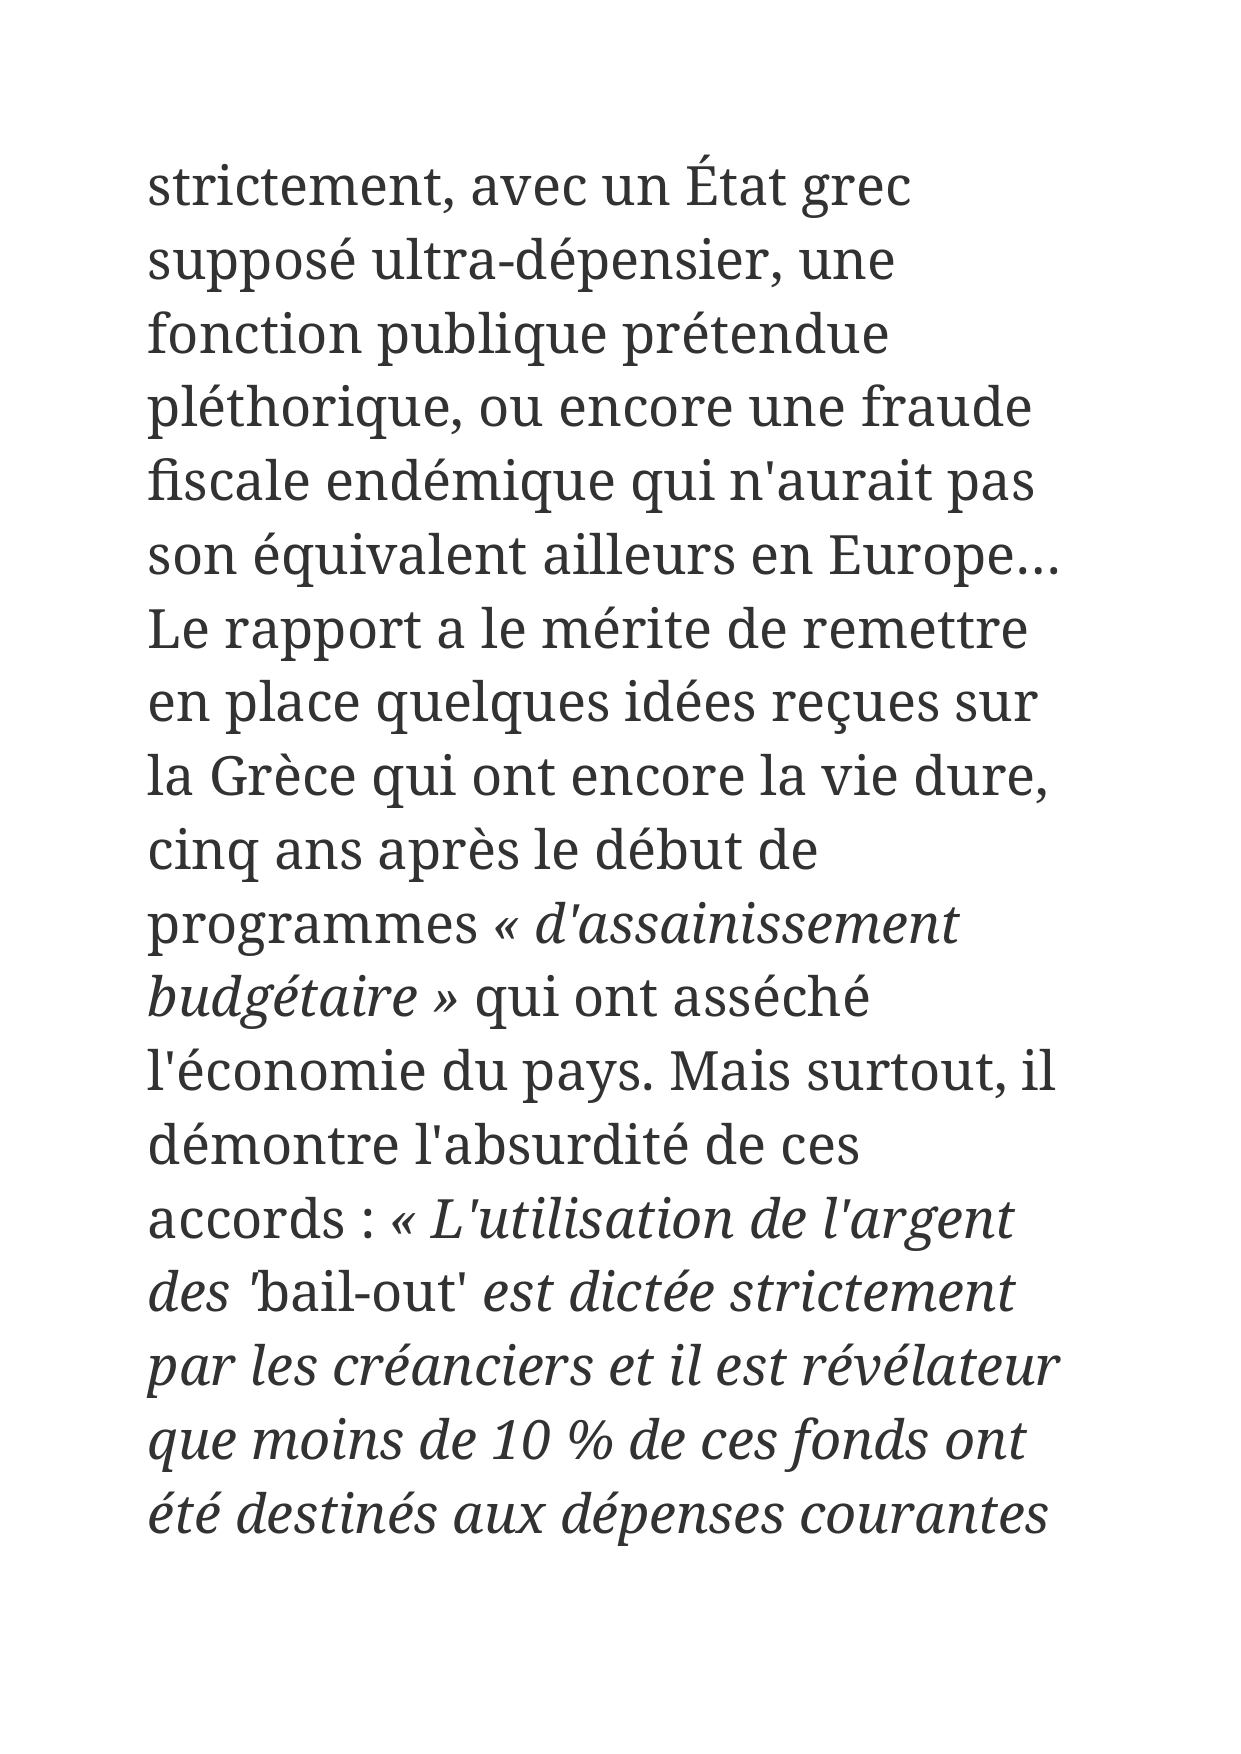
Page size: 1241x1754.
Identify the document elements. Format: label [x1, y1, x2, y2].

text [148, 148, 1093, 1549]
